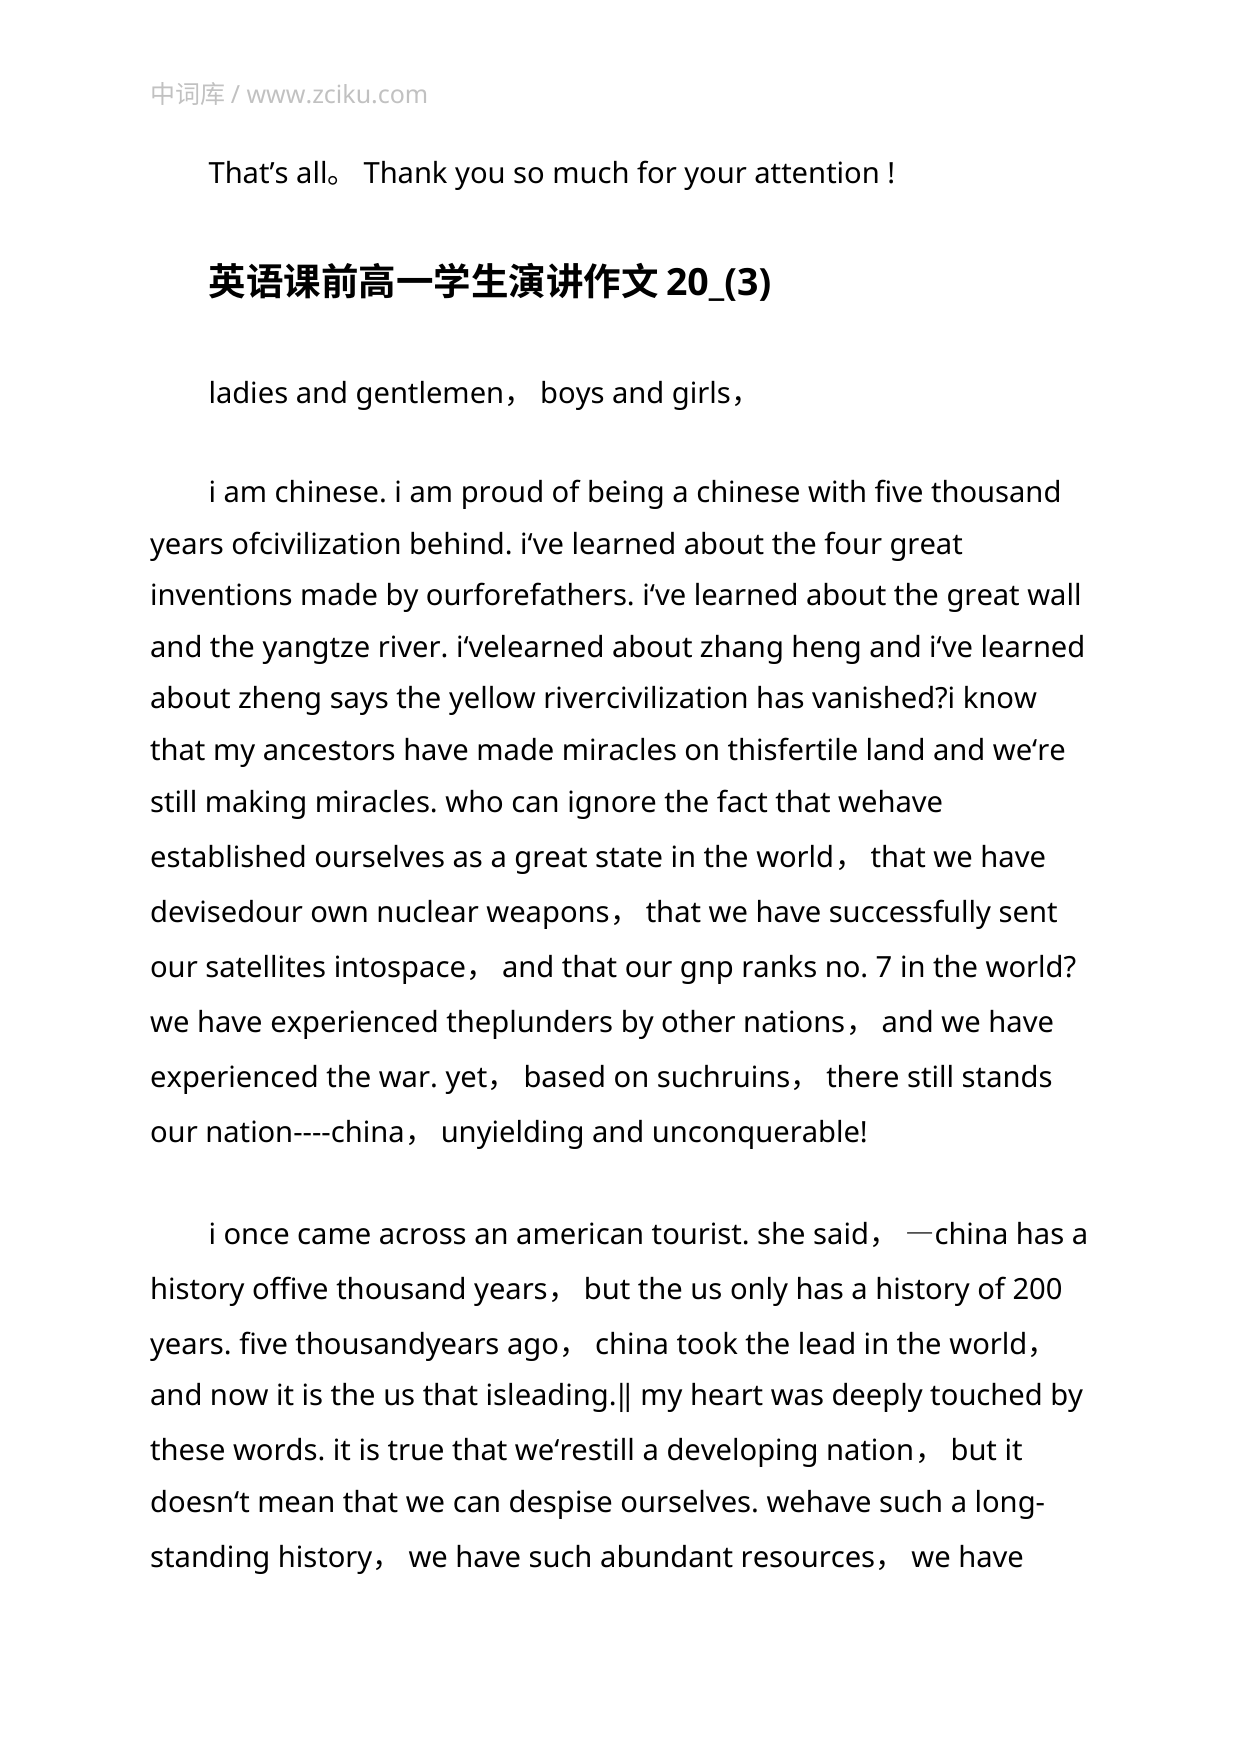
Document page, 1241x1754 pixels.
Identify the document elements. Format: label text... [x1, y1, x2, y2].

text 英语课前高一学生演讲作文20_(3) [150, 252, 1090, 306]
text i am chinese. i am proud of being a chinese with five thousand years ofcivilization behind. i‘ve learned about the four great inventions made by ourforefathers. i‘ve learned about the great wall and the yangtze river. i‘velearned about zhang heng and i‘ve learned about zheng says the yellow rivercivilization has vanished?i know that my ancestors have made miracles on thisfertile land and we‘re still making miracles. who can ignore the fact that wehave established ourselves as a great state in the world， that we have devisedour own nuclear weapons， that we have successfully sent our satellites intospace， and that our gnp ranks no. 7 in the world? we have experienced theplunders by other nations， and we have experienced the war. yet， based on suchruins， there still stands our nation----china， unyielding and unconquerable! [150, 472, 1090, 1151]
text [150, 1210, 1090, 1576]
text That’s all。 Thank you so much for your attention ! [150, 150, 1090, 192]
text ladies and gentlemen， boys and girls， [150, 369, 1090, 412]
